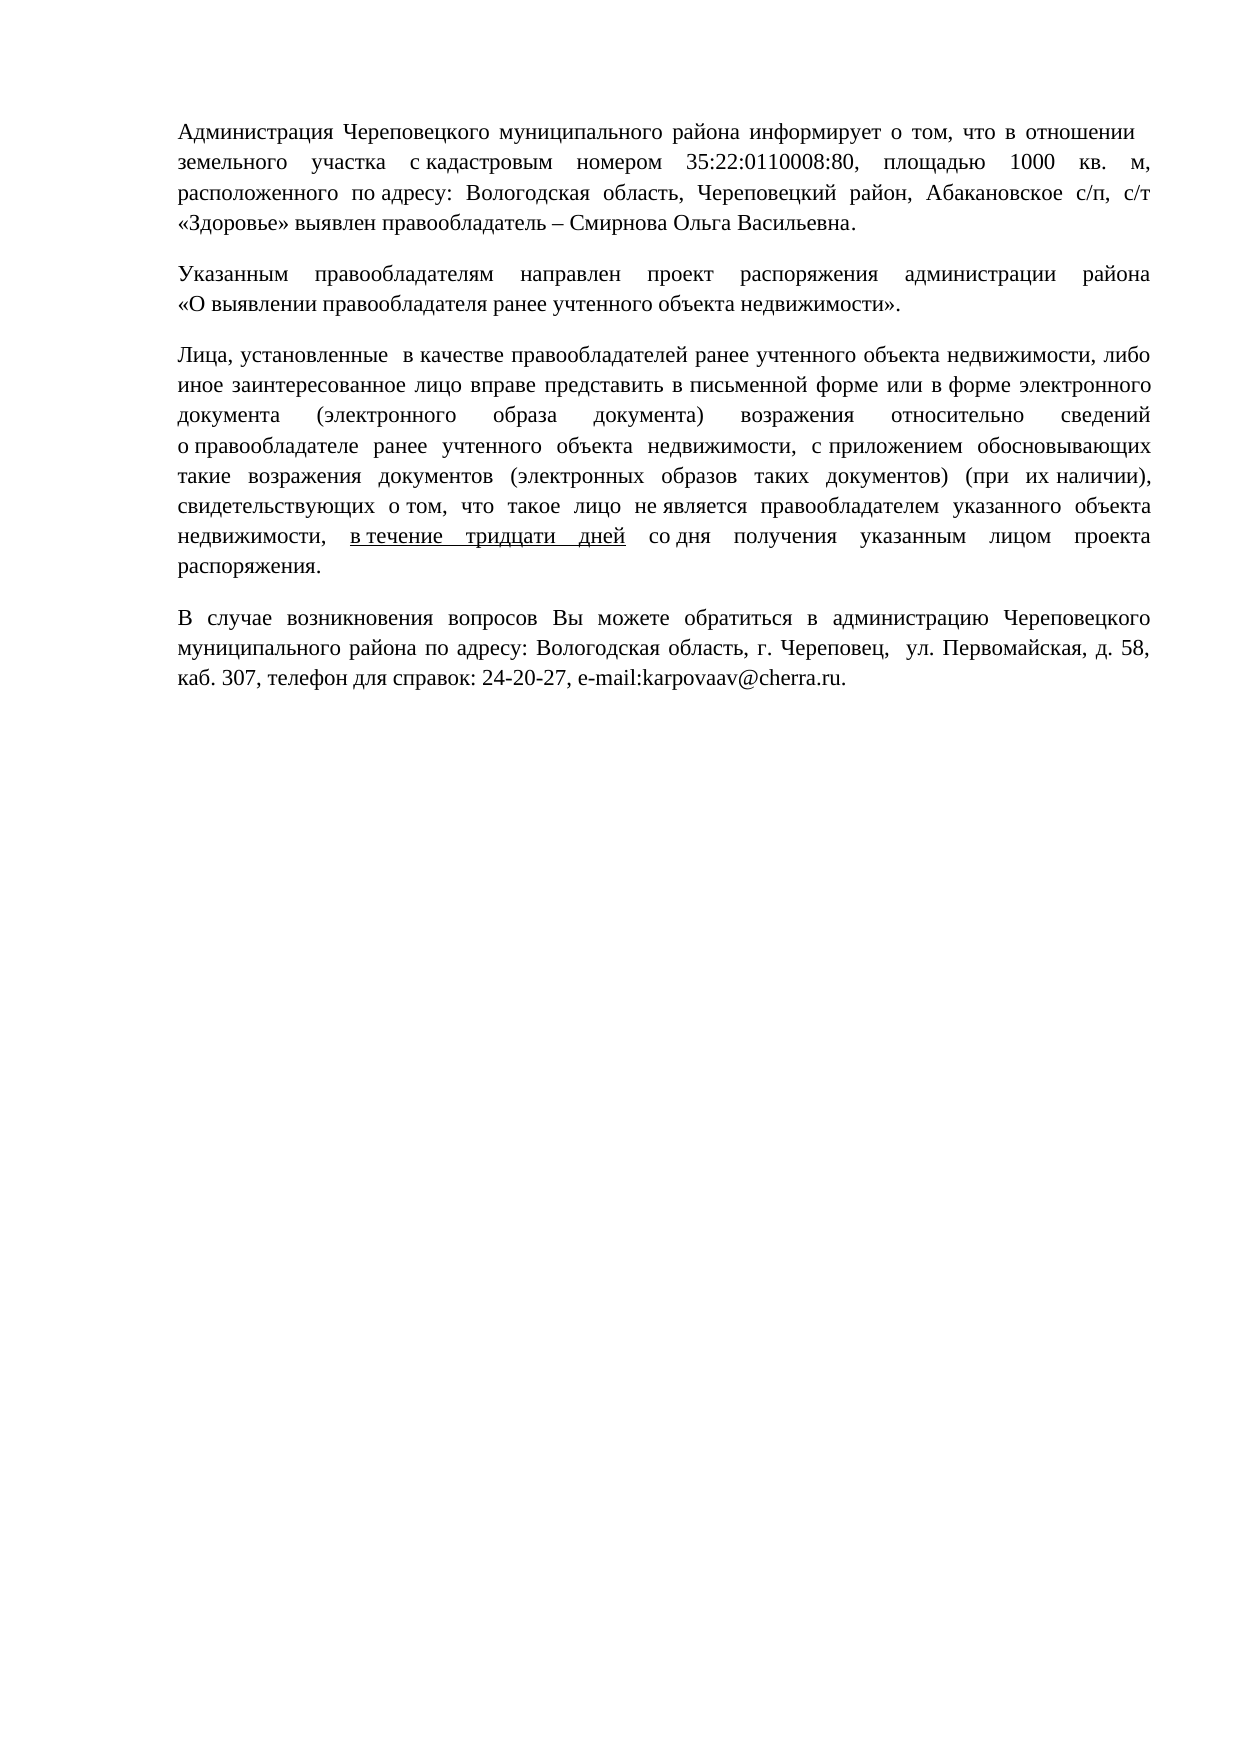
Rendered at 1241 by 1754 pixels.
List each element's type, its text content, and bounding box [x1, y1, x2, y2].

text Лица, установленные в качестве правообладателей ранее учтенного объекта недвижимости, либо иное заинтересованное лицо вправе представить в письменной форме или в форме электронного документа (электронного образа документа) возражения относительно сведений о правообладателе ранее учтенного объекта недвижимости, с приложением обосновывающих такие возражения документов (электронных образов таких документов) (при их наличии), свидетельствующих о том, что такое лицо не является правообладателем указанного объекта недвижимости, в течение тридцати дней со дня получения указанным лицом проекта распоряжения. [177, 341, 1152, 579]
text Указанным правообладателям направлен проект распоряжения администрации района «О выявлении правообладателя ранее учтенного объекта недвижимости». [177, 260, 1152, 316]
text В случае возникновения вопросов Вы можете обратиться в администрацию Череповецкого муниципального района по адресу: Вологодская область, г. Череповец, ул. Первомайская, д. 58, каб. 307, телефон для справок: 24-20-27, e-mail:karpovaav@cherra.ru. [177, 603, 1152, 690]
text Администрация Череповецкого муниципального района информирует о том, что в отношении земельного участка с кадастровым номером 35:22:0110008:80, площадью 1000 кв. м, расположенного по адресу: Вологодская область, Череповецкий район, Абакановское с/п, с/т «Здоровье» выявлен правообладатель – Смирнова Ольга Васильевна. [177, 118, 1152, 235]
